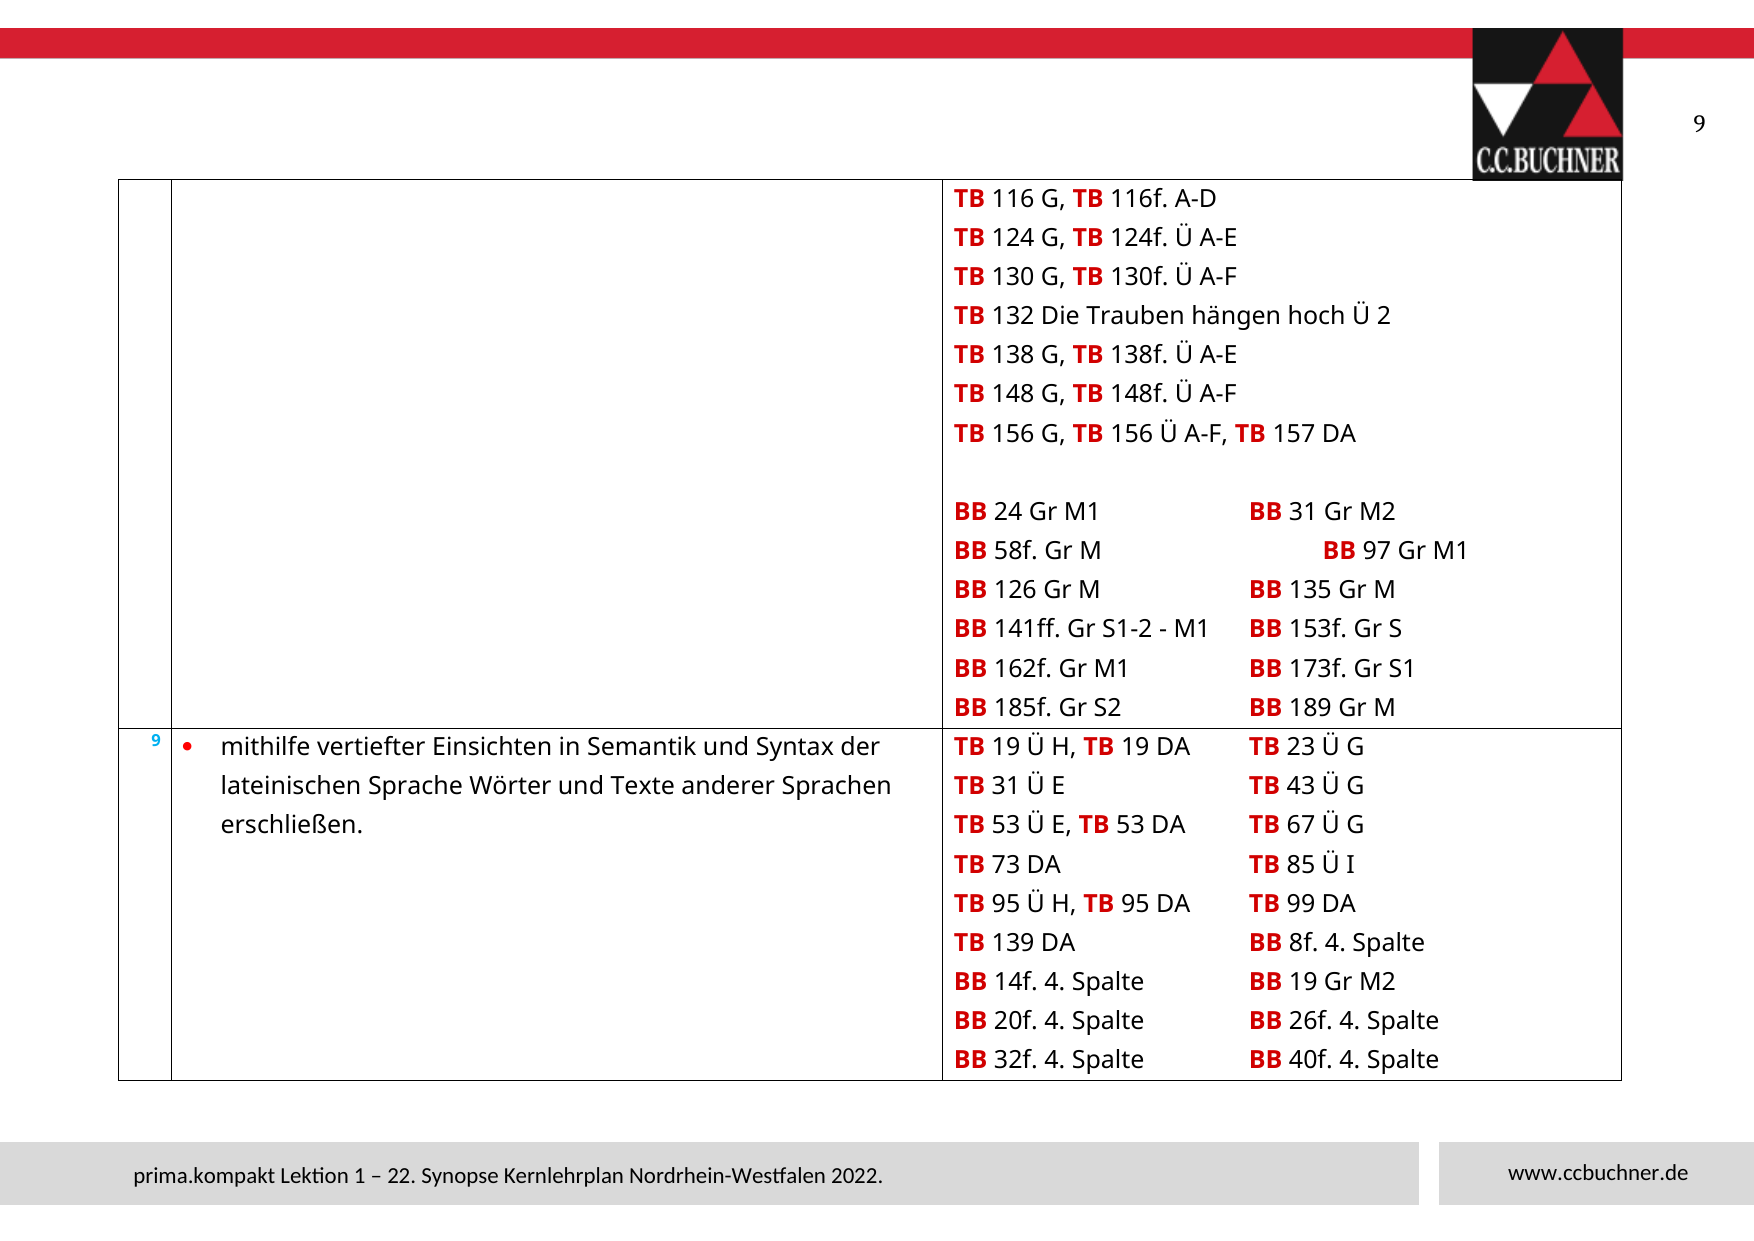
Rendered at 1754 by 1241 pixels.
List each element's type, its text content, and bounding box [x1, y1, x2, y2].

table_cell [172, 729, 942, 1080]
table_cell 8 [119, 180, 171, 728]
table_cell 9 [119, 729, 171, 1080]
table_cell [943, 729, 1621, 1080]
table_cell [172, 180, 942, 728]
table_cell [943, 180, 1621, 728]
